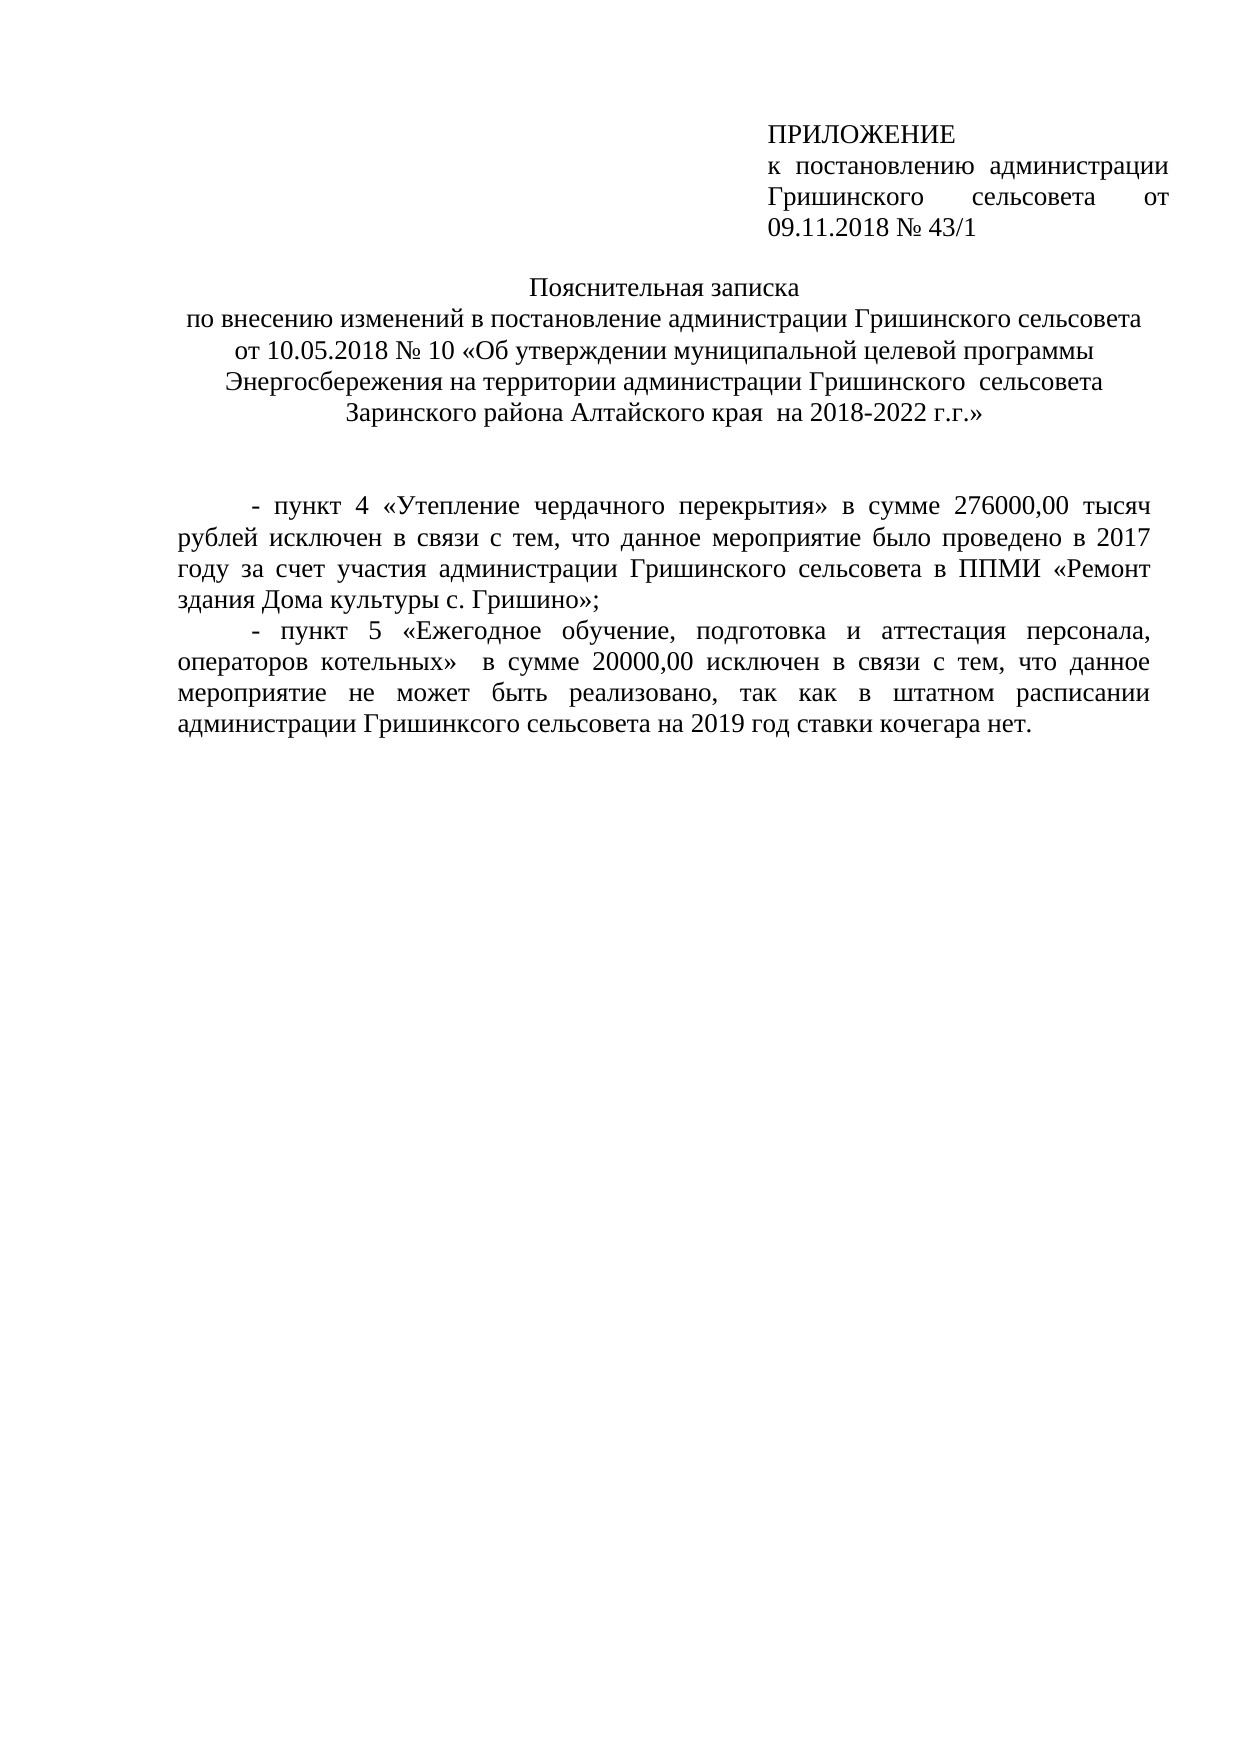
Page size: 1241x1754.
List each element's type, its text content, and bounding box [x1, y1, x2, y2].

text к постановлению администрации Гришинского сельсовета от 09.11.2018 № 43/1 [767, 149, 1169, 243]
text - пункт 4 «Утепление чердачного перекрытия» в сумме 276000,00 тысяч рублей исключен в связи с тем, что данное мероприятие было проведено в 2017 году за счет участия администрации Гришинского сельсовета в ППМИ «Ремонт здания Дома культуры с. Гришино»; [177, 489, 1152, 614]
text по внесению изменений в постановление администрации Гришинского сельсовета от 10.05.2018 № 10 «Об утверждении муниципальной целевой программы Энергосбережения на территории администрации Гришинского сельсовета Заринского района Алтайского края на 2018-.г.» [177, 303, 1152, 427]
text ПРИЛОЖЕНИЕ [693, 118, 1152, 149]
text Пояснительная записка [177, 271, 1152, 303]
text - пункт 5 «Ежегодное обучение, подготовка и аттестация персонала, операторов котельных» в сумме 20000,00 исключен в связи с тем, что данное мероприятие не может быть реализовано, так как в штатном расписании администрации Гришинксого сельсовета на 2019 год ставки кочегара нет. [177, 614, 1152, 739]
